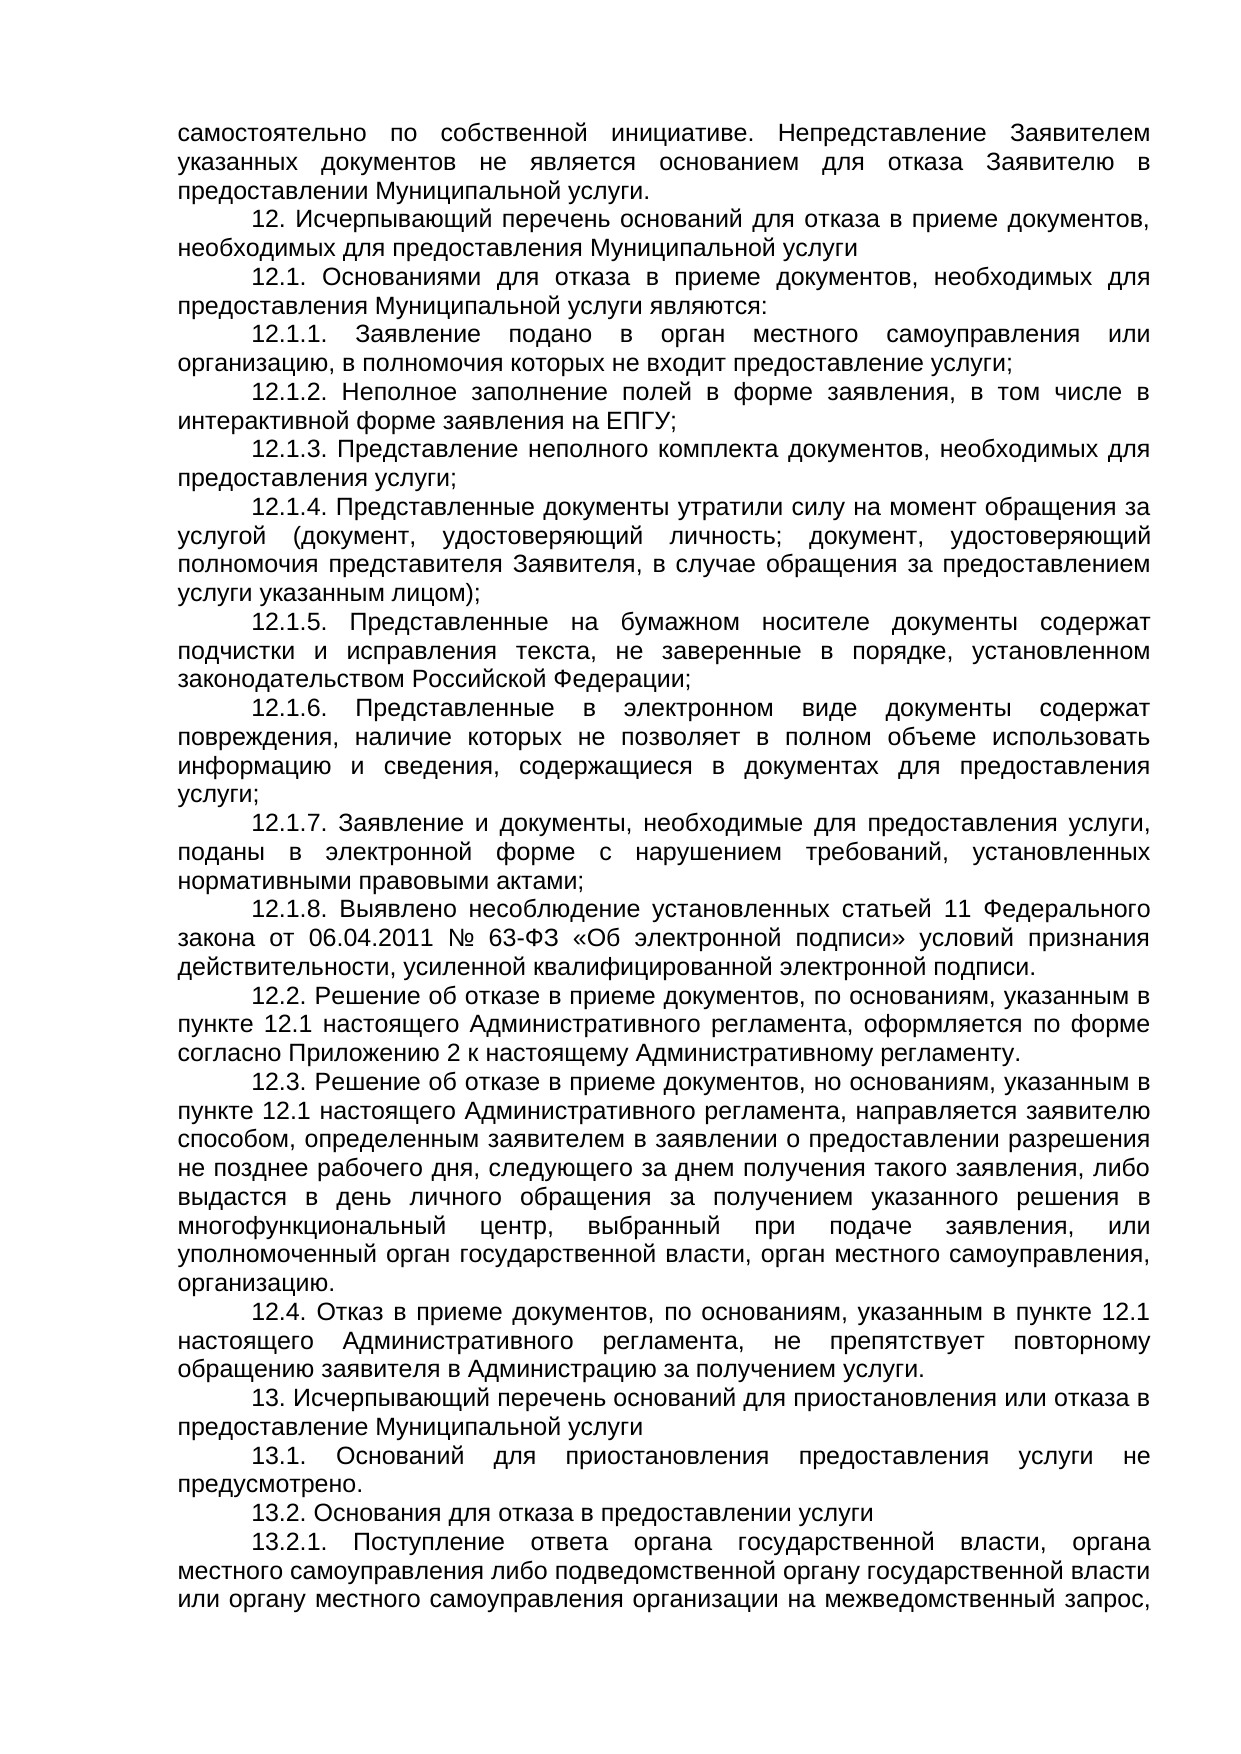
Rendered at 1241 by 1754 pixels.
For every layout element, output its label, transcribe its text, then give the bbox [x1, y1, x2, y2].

text 12. Исчерпывающий перечень оснований для отказа в приеме документов, необходимых для предоставления Муниципальной услуги [177, 204, 1152, 262]
text 13.1. Оснований для приостановления предоставления услуги не предусмотрено. [177, 1441, 1152, 1498]
text 12.1. Основаниями для отказа в приеме документов, необходимых для предоставления Муниципальной услуги являются: [177, 262, 1152, 319]
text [177, 1527, 1152, 1613]
text 12.1.6. Представленные в электронном виде документы содержат повреждения, наличие которых не позволяет в полном объеме использовать информацию и сведения, содержащиеся в документах для предоставления услуги; [177, 693, 1152, 808]
text 12.3. Решение об отказе в приеме документов, но основаниям, указанным в пункте 12.1 настоящего Административного регламента, направляется заявителю способом, определенным заявителем в заявлении о предоставлении разрешения не позднее рабочего дня, следующего за днем получения такого заявления, либо выдастся в день личного обращения за получением указанного решения в многофункциональный центр, выбранный при подаче заявления, или уполномоченный орган государственной власти, орган местного самоуправления, организацию. [177, 1067, 1152, 1297]
text 13. Исчерпывающий перечень оснований для приостановления или отказа в предоставление Муниципальной услуги [177, 1383, 1152, 1441]
text 12.1.2. Неполное заполнение полей в форме заявления, в том числе в интерактивной форме заявления на ЕПГУ; [177, 377, 1152, 434]
text 12.1.7. Заявление и документы, необходимые для предоставления услуги, поданы в электронной форме с нарушением требований, установленных нормативными правовыми актами; [177, 808, 1152, 894]
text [177, 118, 1152, 204]
text 12.1.5. Представленные на бумажном носителе документы содержат подчистки и исправления текста, не заверенные в порядке, установленном законодательством Российской Федерации; [177, 607, 1152, 693]
text 12.1.8. Выявлено несоблюдение установленных статьей 11 Федерального закона от 06.04.2011 № 63-ФЗ «Об электронной подписи» условий признания действительности, усиленной квалифицированной электронной подписи. [177, 894, 1152, 981]
text 12.4. Отказ в приеме документов, по основаниям, указанным в пункте 12.1 настоящего Административного регламента, не препятствует повторному обращению заявителя в Администрацию за получением услуги. [177, 1297, 1152, 1383]
text 12.1.3. Представление неполного комплекта документов, необходимых для предоставления услуги; [177, 434, 1152, 492]
text 12.1.4. Представленные документы утратили силу на момент обращения за услугой (документ, удостоверяющий личность; документ, удостоверяющий полномочия представителя Заявителя, в случае обращения за предоставлением услуги указанным лицом); [177, 492, 1152, 607]
text 12.2. Решение об отказе в приеме документов, по основаниям, указанным в пункте 12.1 настоящего Административного регламента, оформляется по форме согласно Приложению 2 к настоящему Административному регламенту. [177, 981, 1152, 1067]
text 13.2. Основания для отказа в предоставлении услуги [177, 1498, 1152, 1527]
text 12.1.1. Заявление подано в орган местного самоуправления или организацию, в полномочия которых не входит предоставление услуги; [177, 319, 1152, 377]
